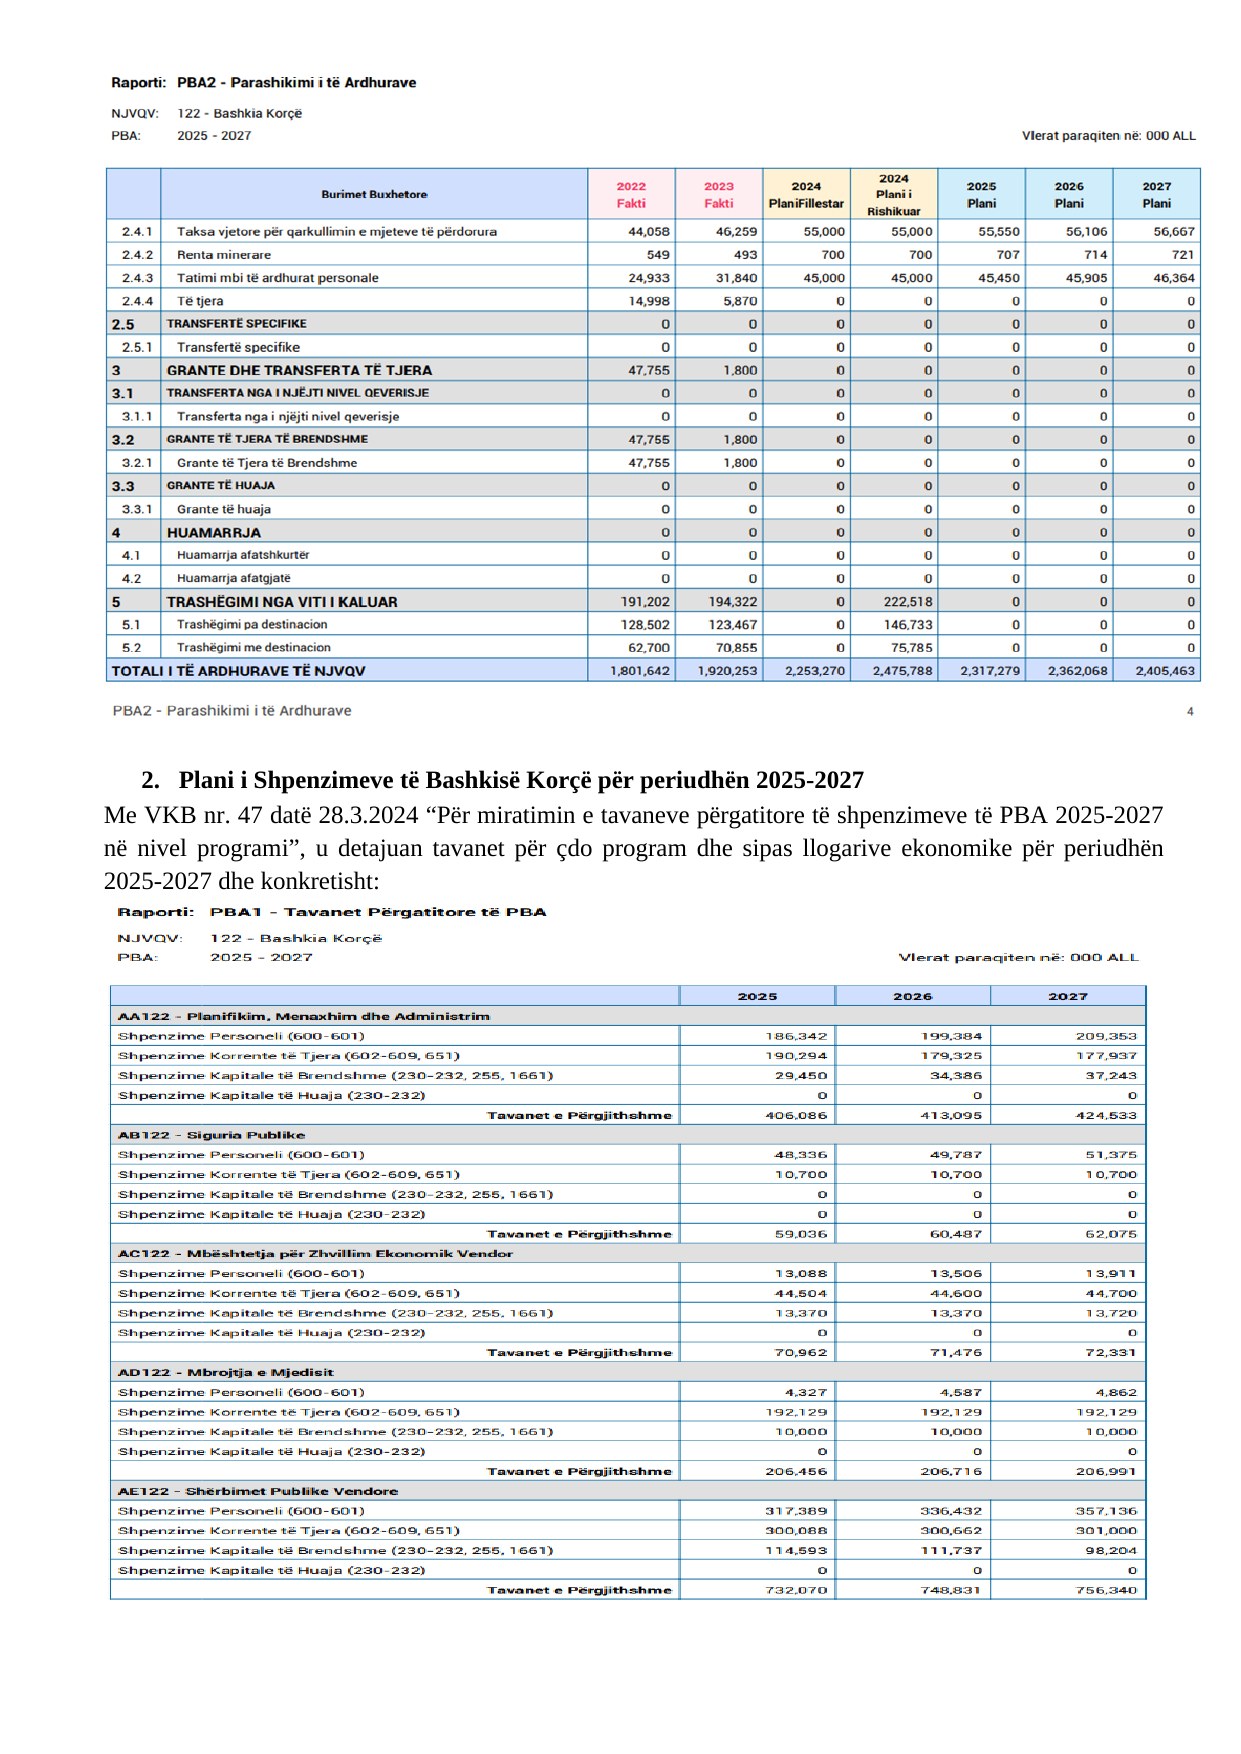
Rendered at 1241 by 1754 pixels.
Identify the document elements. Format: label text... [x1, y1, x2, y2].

text Me VKB nr. 47 datë 28.3.2024 “Për miratimin e tavaneve përgatitore të shpenzimeve të PBA 2025-2027 në nivel programi”, u detajuan tavanet për çdo program dhe sipas llogarive ekonomike për periudhën 2025-2027 dhe konkretisht: [103, 800, 1165, 895]
picture [103, 903, 1166, 1616]
picture [103, 77, 1207, 729]
subtitle Plani i Shpenzimeve të Bashkisë Korçë për periudhën 2025-2027 [141, 765, 1165, 793]
